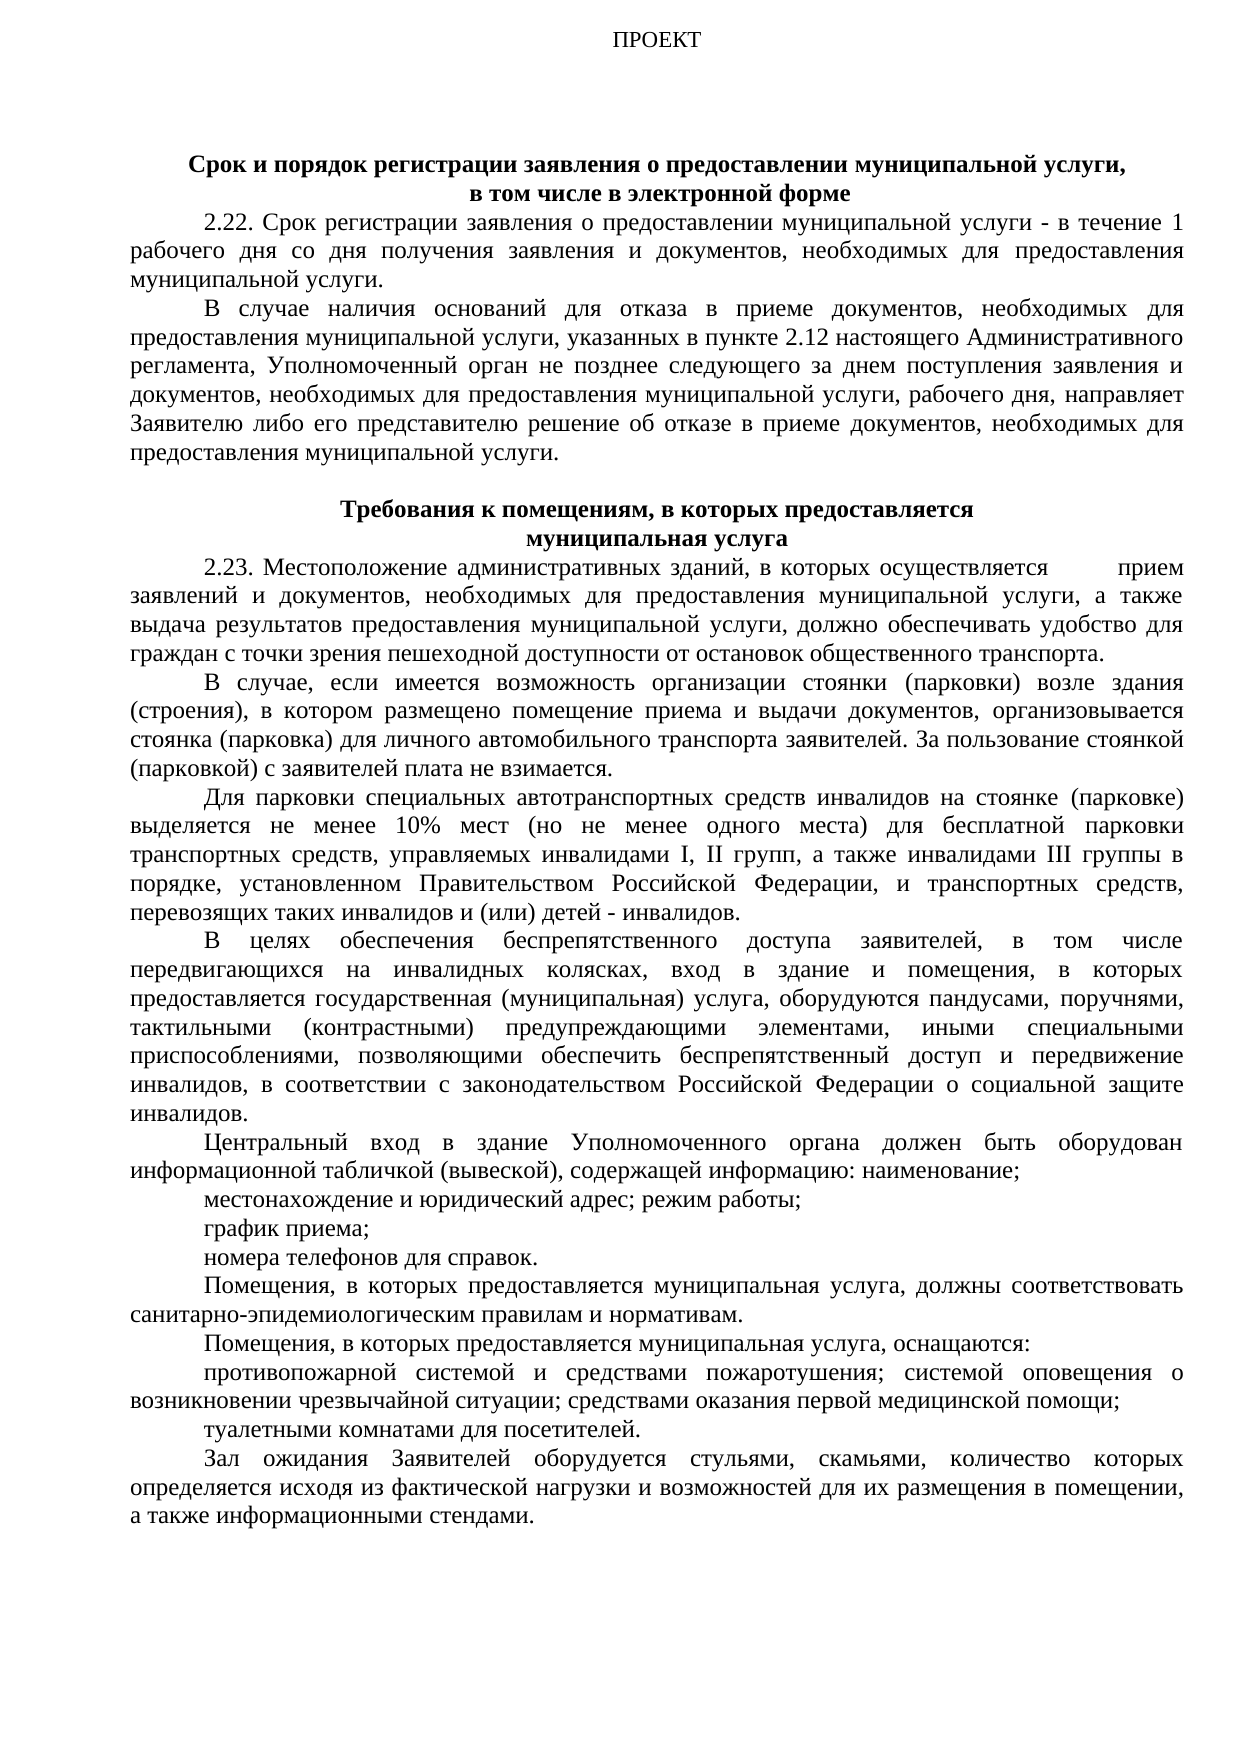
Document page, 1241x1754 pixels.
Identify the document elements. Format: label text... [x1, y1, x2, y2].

text туалетными комнатами для посетителей. [130, 1414, 1184, 1443]
text муниципальная услуга [130, 523, 1184, 552]
text Помещения, в которых предоставляется муниципальная услуга, оснащаются: [130, 1328, 1184, 1357]
text график приема; [130, 1213, 1184, 1242]
text В случае, если имеется возможность организации стоянки (парковки) возле здания (строения), в котором размещено помещение приема и выдачи документов, организовывается стоянка (парковка) для личного автомобильного транспорта заявителей. За пользование стоянкой (парковкой) с заявителей плата не взимается. [130, 667, 1184, 782]
text противопожарной системой и средствами пожаротушения; системой оповещения о возникновении чрезвычайной ситуации; средствами оказания первой медицинской помощи; [130, 1357, 1184, 1414]
text местонахождение и юридический адрес; режим работы; [130, 1184, 1184, 1213]
text 2.23. Местоположение административных зданий, в которых осуществляется прием заявлений и документов, необходимых для предоставления муниципальной услуги, а также выдача результатов предоставления муниципальной услуги, должно обеспечивать удобство для граждан с точки зрения пешеходной доступности от остановок общественного транспорта. [130, 552, 1184, 667]
text Центральный вход в здание Уполномоченного органа должен быть оборудован информационной табличкой (вывеской), содержащей информацию: наименование; [130, 1127, 1184, 1184]
text В случае наличия оснований для отказа в приеме документов, необходимых для предоставления муниципальной услуги, указанных в пункте 2.12 настоящего Административного регламента, Уполномоченный орган не позднее следующего за днем поступления заявления и документов, необходимых для предоставления муниципальной услуги, рабочего дня, направляет Заявителю либо его представителю решение об отказе в приеме документов, необходимых для предоставления муниципальной услуги. [130, 293, 1184, 466]
subtitle в том числе в электронной форме [130, 178, 1184, 207]
text В целях обеспечения беспрепятственного доступа заявителей, в том числе передвигающихся на инвалидных колясках, вход в здание и помещения, в которых предоставляется государственная (муниципальная) услуга, оборудуются пандусами, поручнями, тактильными (контрастными) предупреждающими элементами, иными специальными приспособлениями, позволяющими обеспечить беспрепятственный доступ и передвижение инвалидов, в соответствии с законодательством Российской Федерации о социальной защите инвалидов. [130, 926, 1184, 1127]
text 2.22. Срок регистрации заявления о предоставлении муниципальной услуги - в течение 1 рабочего дня со дня получения заявления и документов, необходимых для предоставления муниципальной услуги. [130, 207, 1184, 293]
text Зал ожидания Заявителей оборудуется стульями, скамьями, количество которых определяется исходя из фактической нагрузки и возможностей для их размещения в помещении, а также информационными стендами. [130, 1443, 1184, 1529]
text номера телефонов для справок. [130, 1242, 1184, 1271]
subtitle Требования к помещениям, в которых предоставляется [130, 494, 1184, 523]
subtitle Срок и порядок регистрации заявления о предоставлении муниципальной услуги, [130, 149, 1184, 178]
text Для парковки специальных автотранспортных средств инвалидов на стоянке (парковке) выделяется не менее 10% мест (но не менее одного места) для бесплатной парковки транспортных средств, управляемых инвалидами I, II групп, а также инвалидами III группы в порядке, установленном Правительством Российской Федерации, и транспортных средств, перевозящих таких инвалидов и (или) детей - инвалидов. [130, 782, 1184, 926]
text Помещения, в которых предоставляется муниципальная услуга, должны соответствовать санитарно-эпидемиологическим правилам и нормативам. [130, 1271, 1184, 1328]
